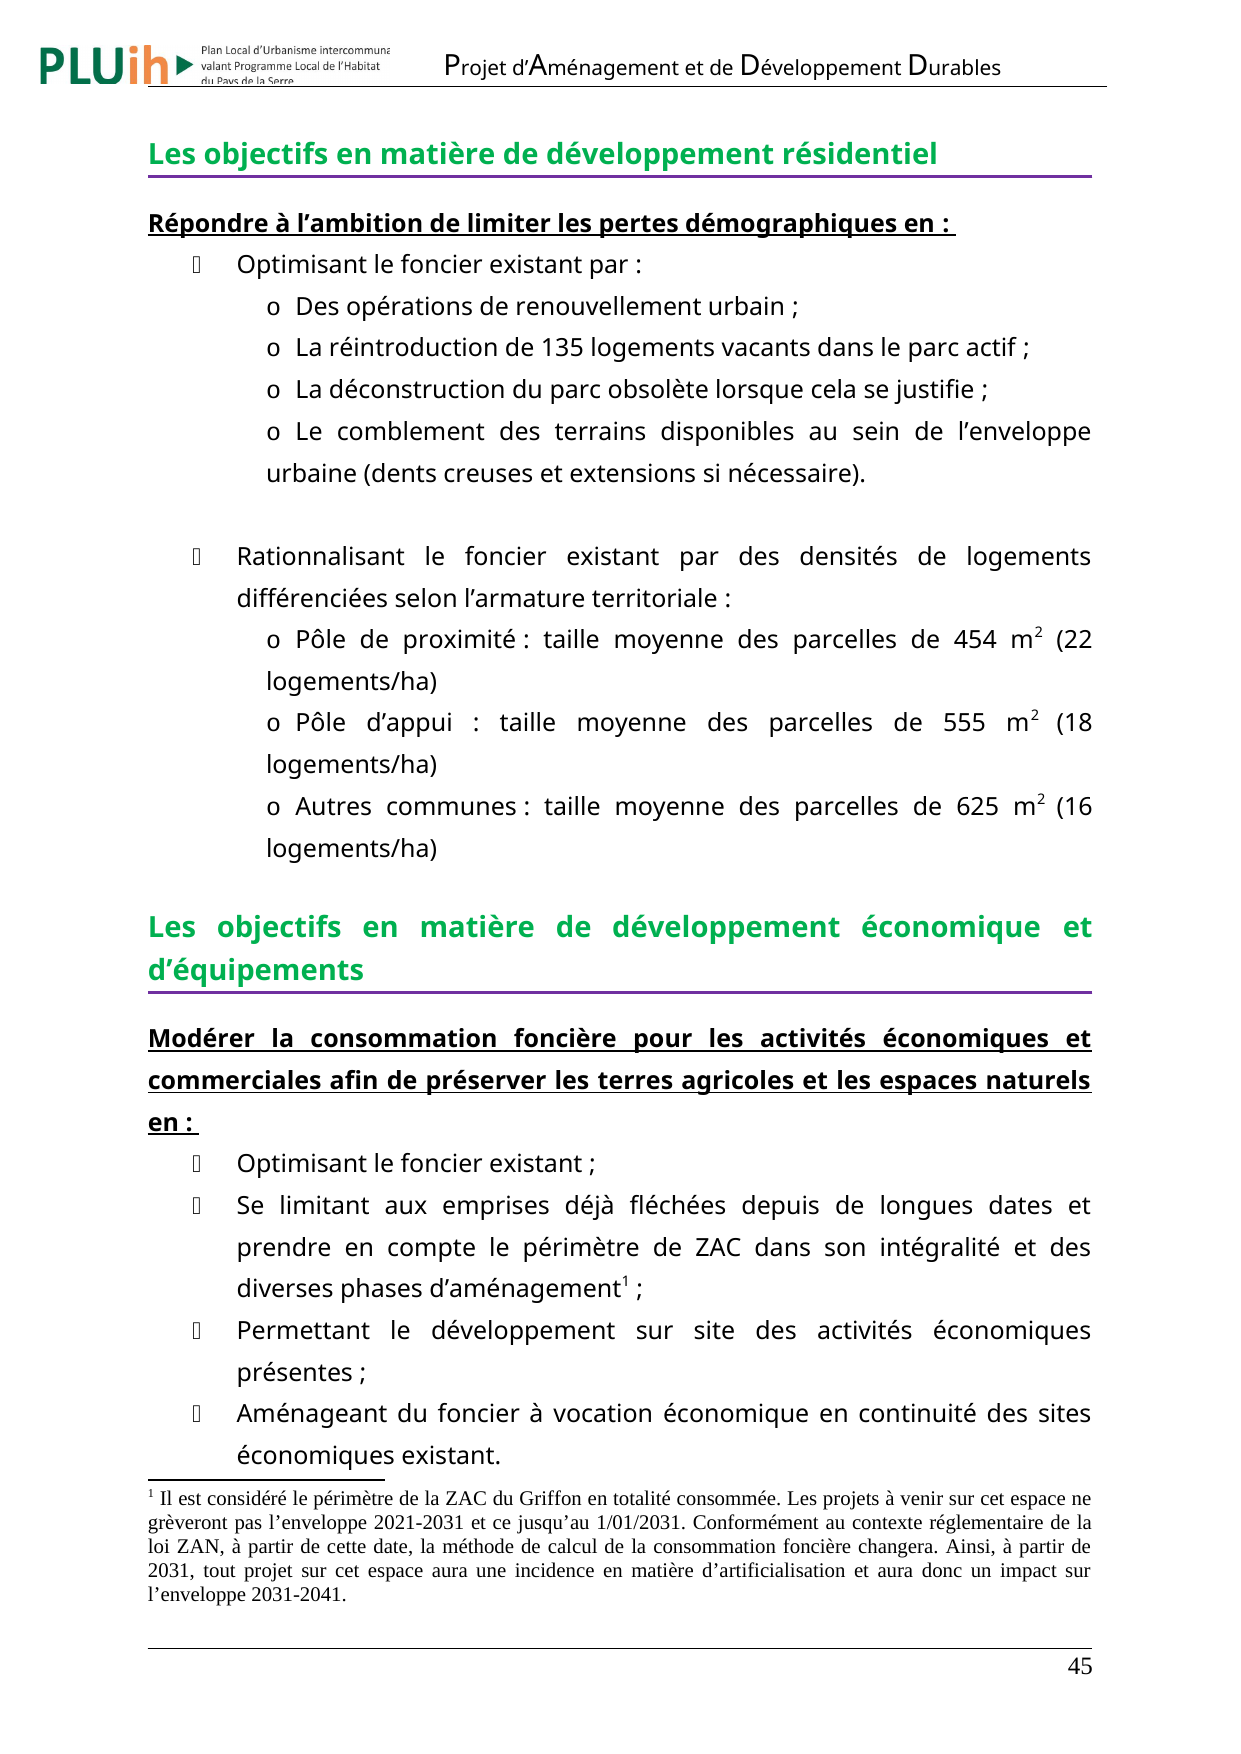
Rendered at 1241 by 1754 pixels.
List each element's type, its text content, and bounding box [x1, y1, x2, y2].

list Rationnalisant le foncier existant par des densités de logements différenciées selon l’armature territoriale : [192, 531, 1092, 614]
list Autres communes : taille moyenne des parcelles de 625 m2 (16 logements/ha) [266, 781, 1092, 864]
list Les objectifs en matière de développement résidentiel [148, 133, 1092, 175]
list Les objectifs en matière de développement économique et d’équipements [148, 906, 1092, 991]
list Se limitant aux emprises déjà fléchées depuis de longues dates et prendre en compte le périmètre de ZAC dans son intégralité et des diverses phases d’aménagement ; [192, 1180, 1092, 1305]
text Modérer la consommation foncière pour les activités économiques et commerciales afin de préserver les terres agricoles et les espaces naturels en : [148, 1093, 1092, 1138]
list Pôle de proximité : taille moyenne des parcelles de 454 m2 (22 logements/ha) [266, 614, 1092, 698]
list Des opérations de renouvellement urbain ; [266, 281, 1092, 323]
list Permettant le développement sur site des activités économiques présentes ; [192, 1305, 1092, 1388]
list Le comblement des terrains disponibles au sein de l’enveloppe urbaine (dents creuses et extensions si nécessaire). [266, 406, 1092, 489]
text Répondre à l’ambition de limiter les pertes démographiques en : [148, 198, 1092, 239]
text Modérer la consommation foncière pour les activités économiques et commerciales afin de préserver les terres agricoles et les espaces naturels en : [148, 1052, 1092, 1092]
list La déconstruction du parc obsolète lorsque cela se justifie ; [266, 364, 1092, 406]
list Aménageant du foncier à vocation économique en continuité des sites économiques existant. [192, 1388, 1092, 1472]
list Optimisant le foncier existant ; [192, 1138, 1092, 1180]
list La réintroduction de 135 logements vacants dans le parc actif ; [266, 323, 1092, 364]
list Pôle d’appui : taille moyenne des parcelles de 555 m2 (18 logements/ha) [266, 698, 1092, 781]
list Optimisant le foncier existant par : [192, 239, 1092, 281]
text Modérer la consommation foncière pour les activités économiques et commerciales afin de préserver les terres agricoles et les espaces naturels en : [148, 1013, 1092, 1050]
picture [39, 45, 390, 84]
